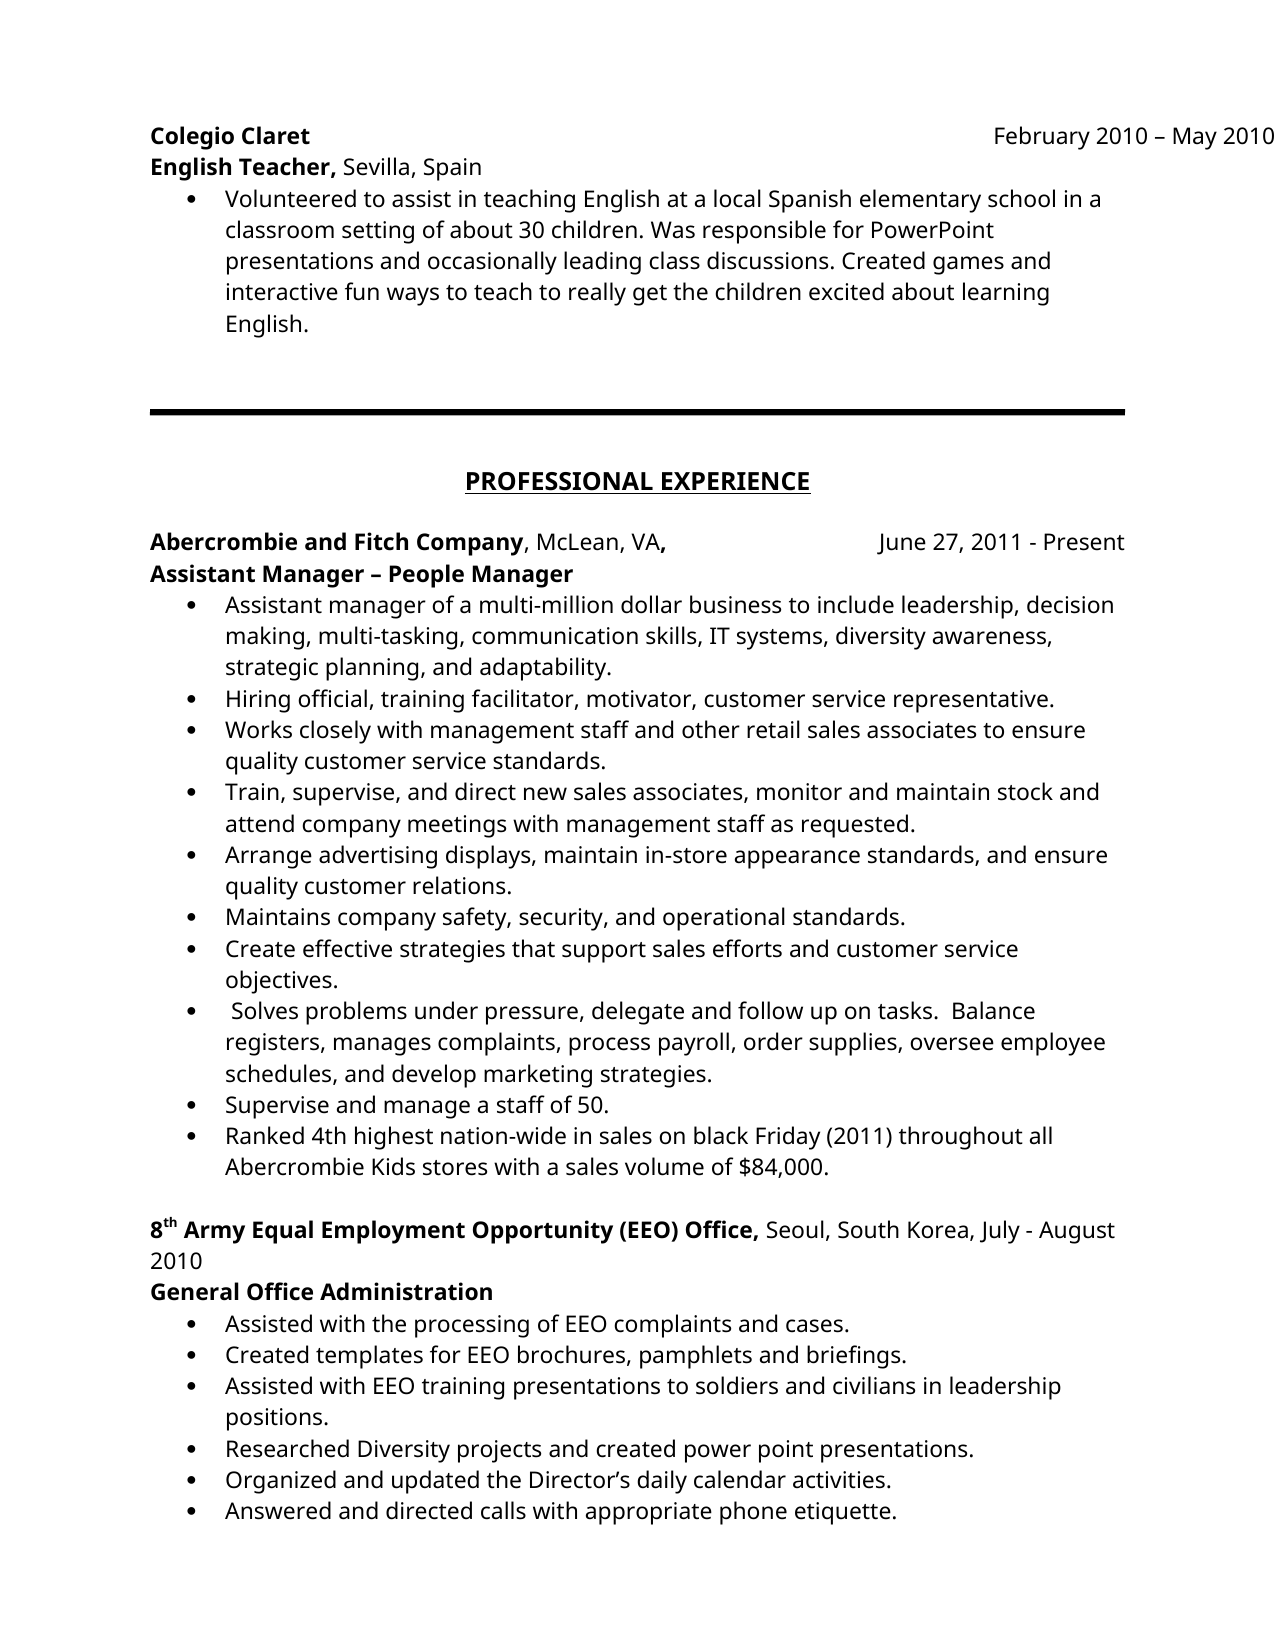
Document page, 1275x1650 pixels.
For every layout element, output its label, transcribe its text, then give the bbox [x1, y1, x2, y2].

list Answered and directed calls with appropriate phone etiquette. [187, 1495, 1125, 1526]
list Volunteered to assist in teaching English at a local Spanish elementary school in a classroom setting of about 30 children. Was responsible for PowerPoint presentations and occasionally leading class discussions. Created games and interactive fun ways to teach to really get the children excited about learning English. [187, 182, 1125, 339]
text Colegio Claret February 2010 – May 2010 [150, 120, 1125, 151]
list Hiring official, training facilitator, motivator, customer service representative. [187, 682, 1125, 714]
list Supervise and manage a staff of 50. [187, 1089, 1125, 1120]
list Train, supervise, and direct new sales associates, monitor and maintain stock and attend company meetings with management staff as requested. [187, 776, 1125, 839]
text PROFESSIONAL EXPERIENCE [150, 464, 1125, 498]
list Assisted with the processing of EEO complaints and cases. [187, 1307, 1125, 1339]
list Ranked 4th highest nation-wide in sales on black Friday (2011) throughout all Abercrombie Kids stores with a sales volume of $84,000. [187, 1120, 1125, 1182]
text English Teacher, Sevilla, Spain [150, 151, 1125, 182]
text Assistant Manager – People Manager [150, 557, 1125, 589]
list Assistant manager of a multi-million dollar business to include leadership, decision making, multi-tasking, communication skills, IT systems, diversity awareness, strategic planning, and adaptability. [187, 589, 1125, 682]
text 8th Army Equal Employment Opportunity (EEO) Office, Seoul, South Korea, July - August 2010 [150, 1214, 1125, 1276]
list Solves problems under pressure, delegate and follow up on tasks. Balance registers, manages complaints, process payroll, order supplies, oversee employee schedules, and develop marketing strategies. [187, 995, 1125, 1089]
list Organized and updated the Director’s daily calendar activities. [187, 1464, 1125, 1495]
list Assisted with EEO training presentations to soldiers and civilians in leadership positions. [187, 1370, 1125, 1432]
list Researched Diversity projects and created power point presentations. [187, 1432, 1125, 1464]
list Works closely with management staff and other retail sales associates to ensure quality customer service standards. [187, 714, 1125, 776]
list Created templates for EEO brochures, pamphlets and briefings. [187, 1339, 1125, 1370]
text General Office Administration [150, 1276, 1125, 1307]
list Create effective strategies that support sales efforts and customer service objectives. [187, 932, 1125, 995]
list Maintains company safety, security, and operational standards. [187, 901, 1125, 932]
text Abercrombie and Fitch Company, McLean, VA, June 27, 2011 - Present [150, 526, 1125, 557]
list Arrange advertising displays, maintain in-store appearance standards, and ensure quality customer relations. [187, 839, 1125, 901]
